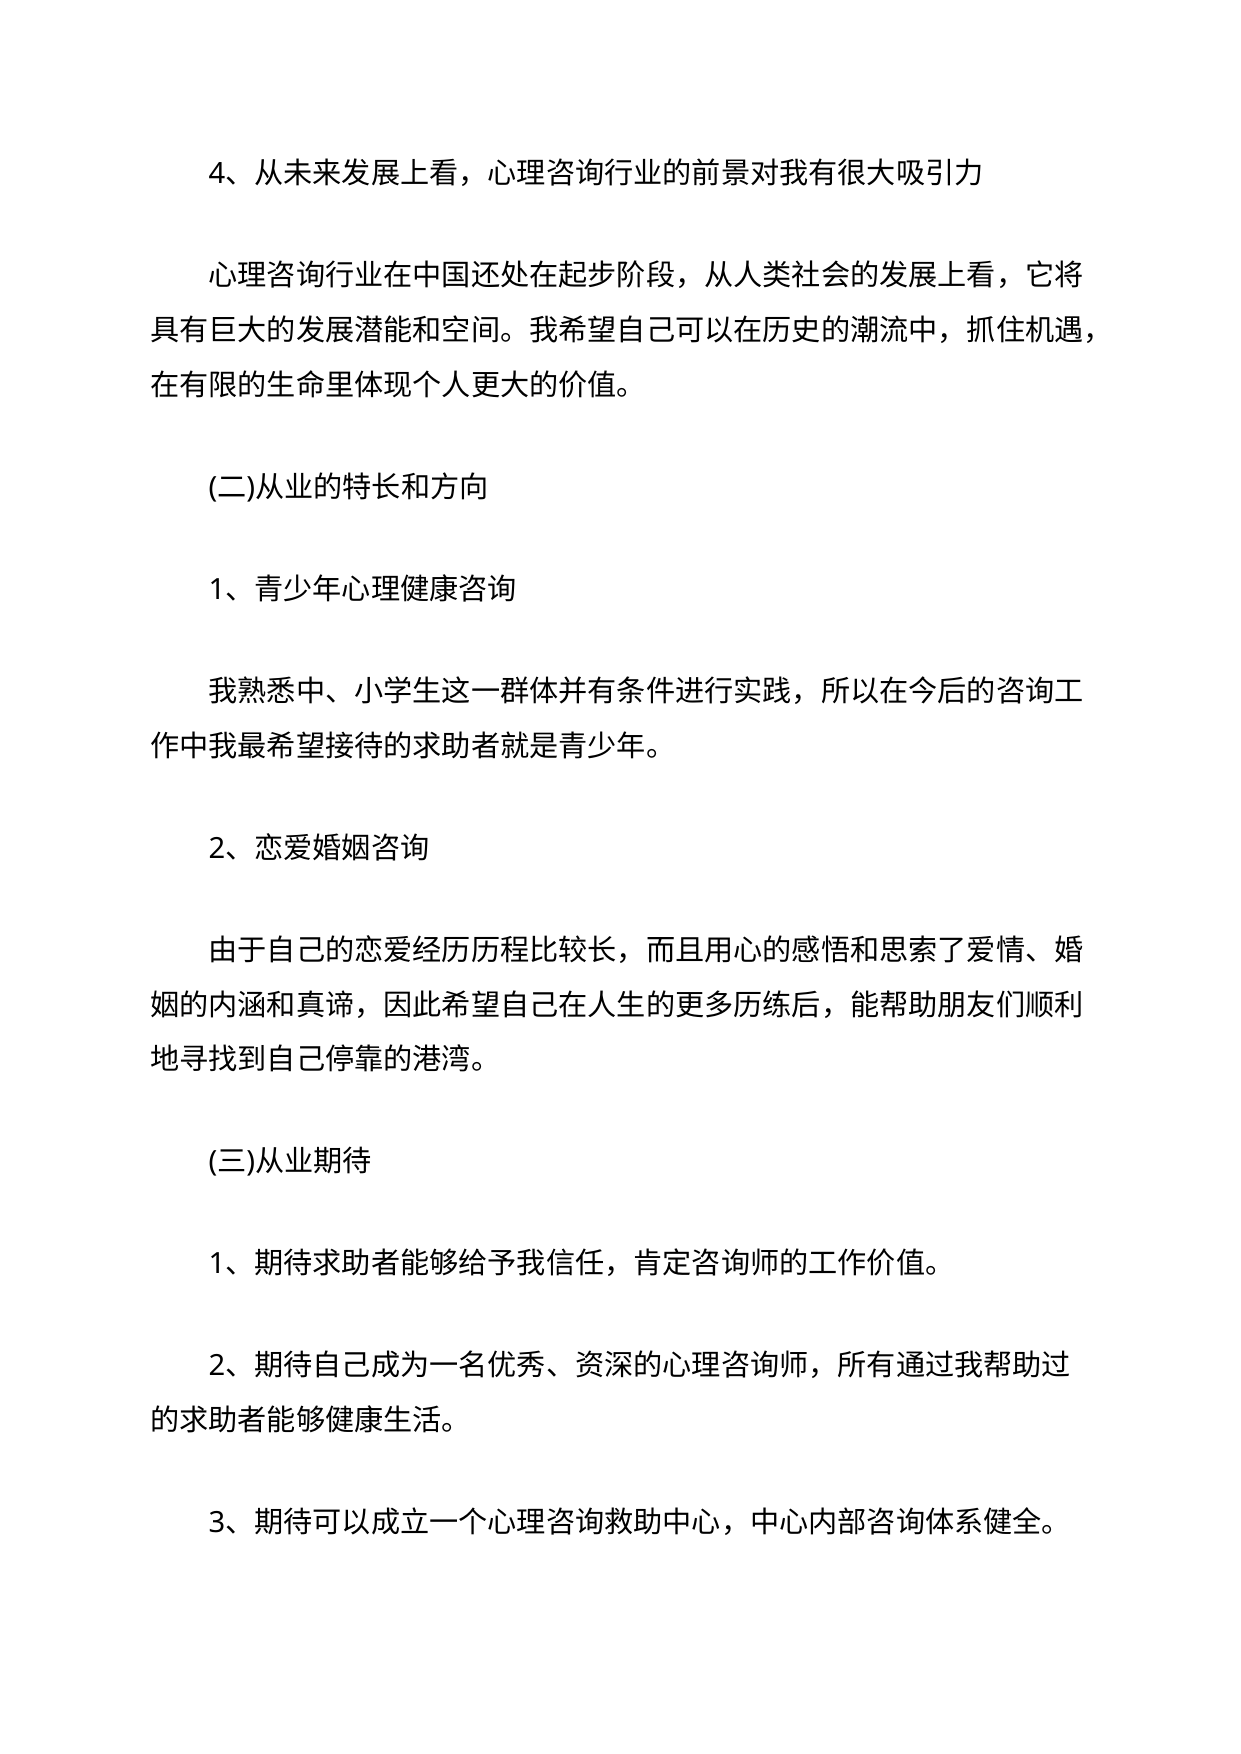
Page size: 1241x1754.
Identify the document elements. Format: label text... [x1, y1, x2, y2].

text (二)从业的特长和方向 [150, 463, 1090, 506]
text 1、青少年心理健康咨询 [150, 566, 1090, 608]
text 4、从未来发展上看，心理咨询行业的前景对我有很大吸引力 [150, 150, 1090, 192]
text 2、期待自己成为一名优秀、资深的心理咨询师，所有通过我帮助过的求助者能够健康生活。 [150, 1342, 1090, 1439]
text 3、期待可以成立一个心理咨询救助中心，中心内部咨询体系健全。 [150, 1498, 1090, 1541]
text 由于自己的恋爱经历历程比较长，而且用心的感悟和思索了爱情、婚姻的内涵和真谛，因此希望自己在人生的更多历练后，能帮助朋友们顺利地寻找到自己停靠的港湾。 [150, 926, 1090, 1078]
text 2、恋爱婚姻咨询 [150, 824, 1090, 867]
text 心理咨询行业在中国还处在起步阶段，从人类社会的发展上看，它将具有巨大的发展潜能和空间。我希望自己可以在历史的潮流中，抓住机遇，在有限的生命里体现个人更大的价值。 [150, 252, 1090, 404]
text 我熟悉中、小学生这一群体并有条件进行实践，所以在今后的咨询工作中我最希望接待的求助者就是青少年。 [150, 667, 1090, 765]
text 1、期待求助者能够给予我信任，肯定咨询师的工作价值。 [150, 1240, 1090, 1282]
text (三)从业期待 [150, 1138, 1090, 1180]
